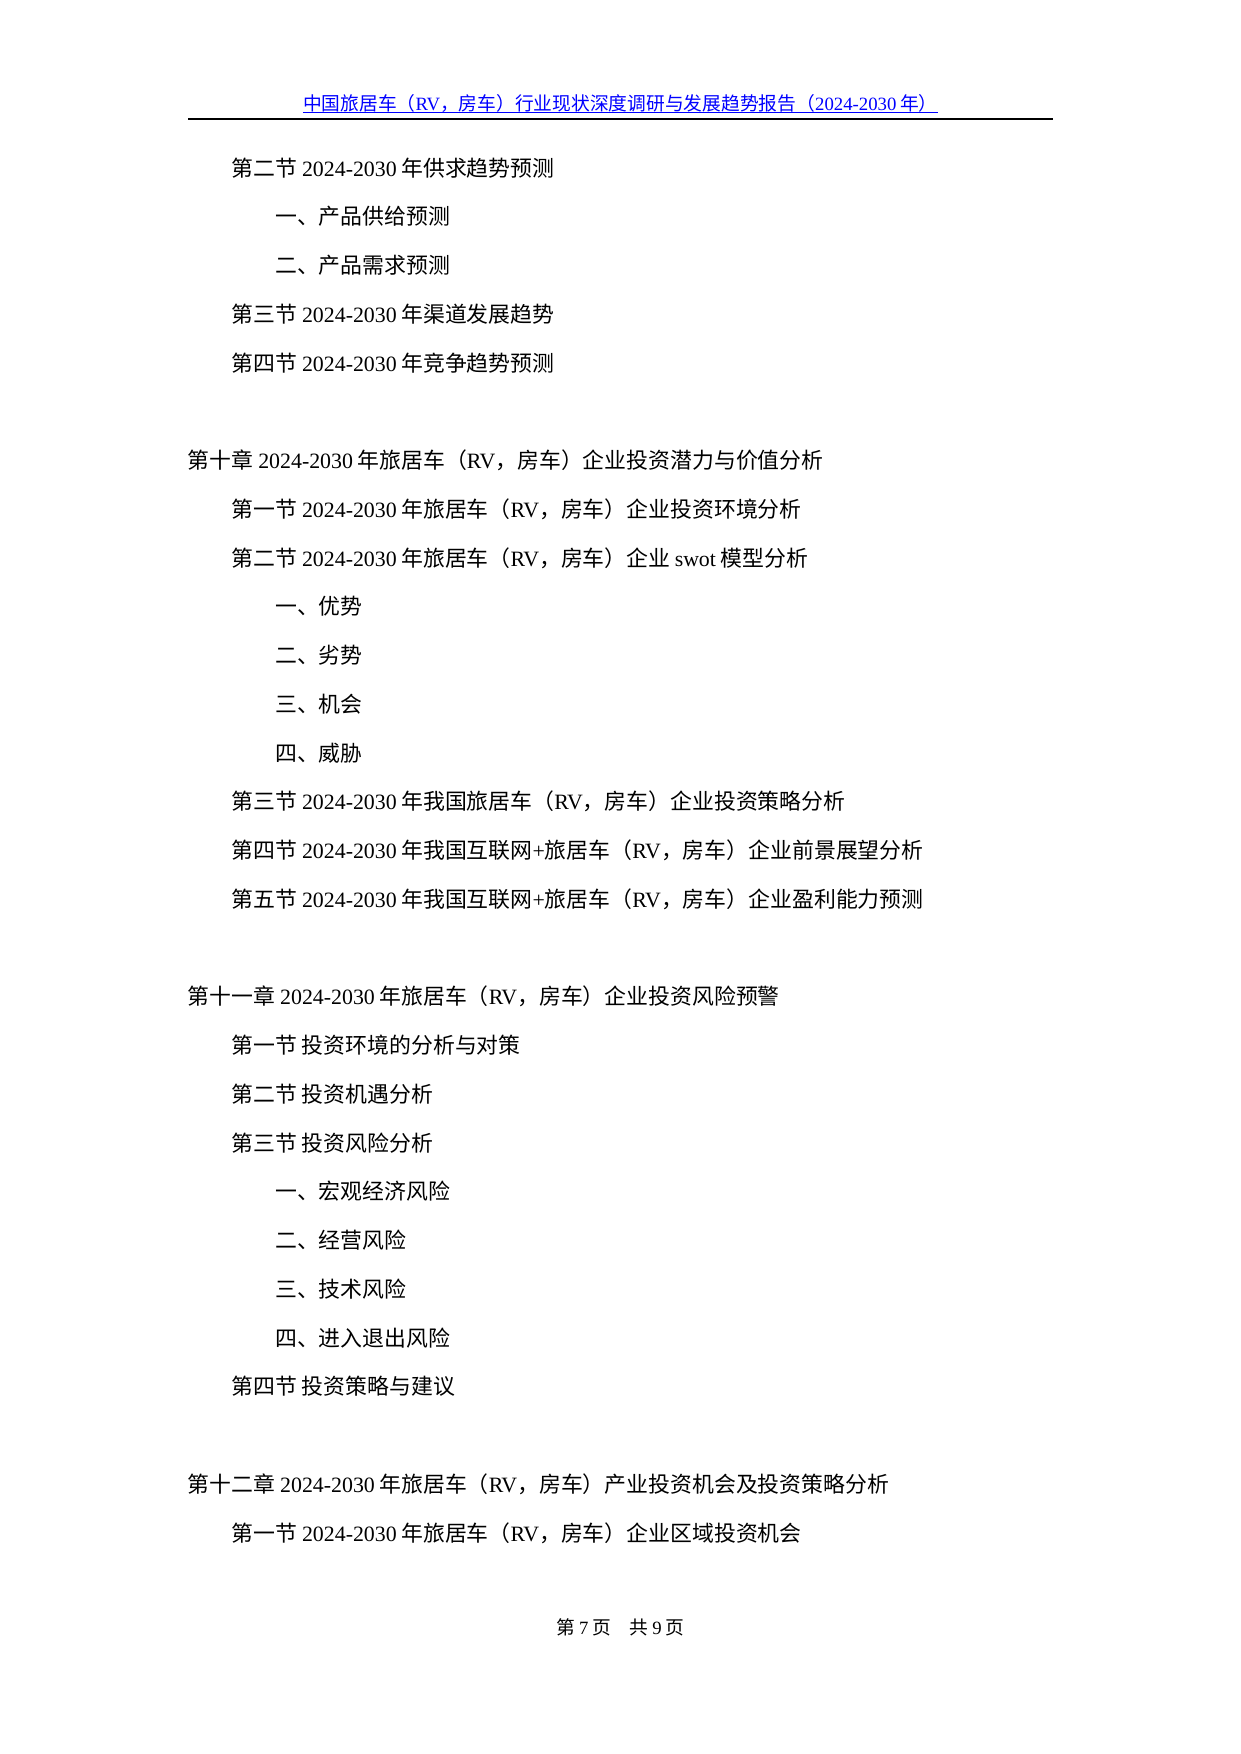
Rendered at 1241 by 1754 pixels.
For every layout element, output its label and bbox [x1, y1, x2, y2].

text [187, 150, 1053, 1548]
